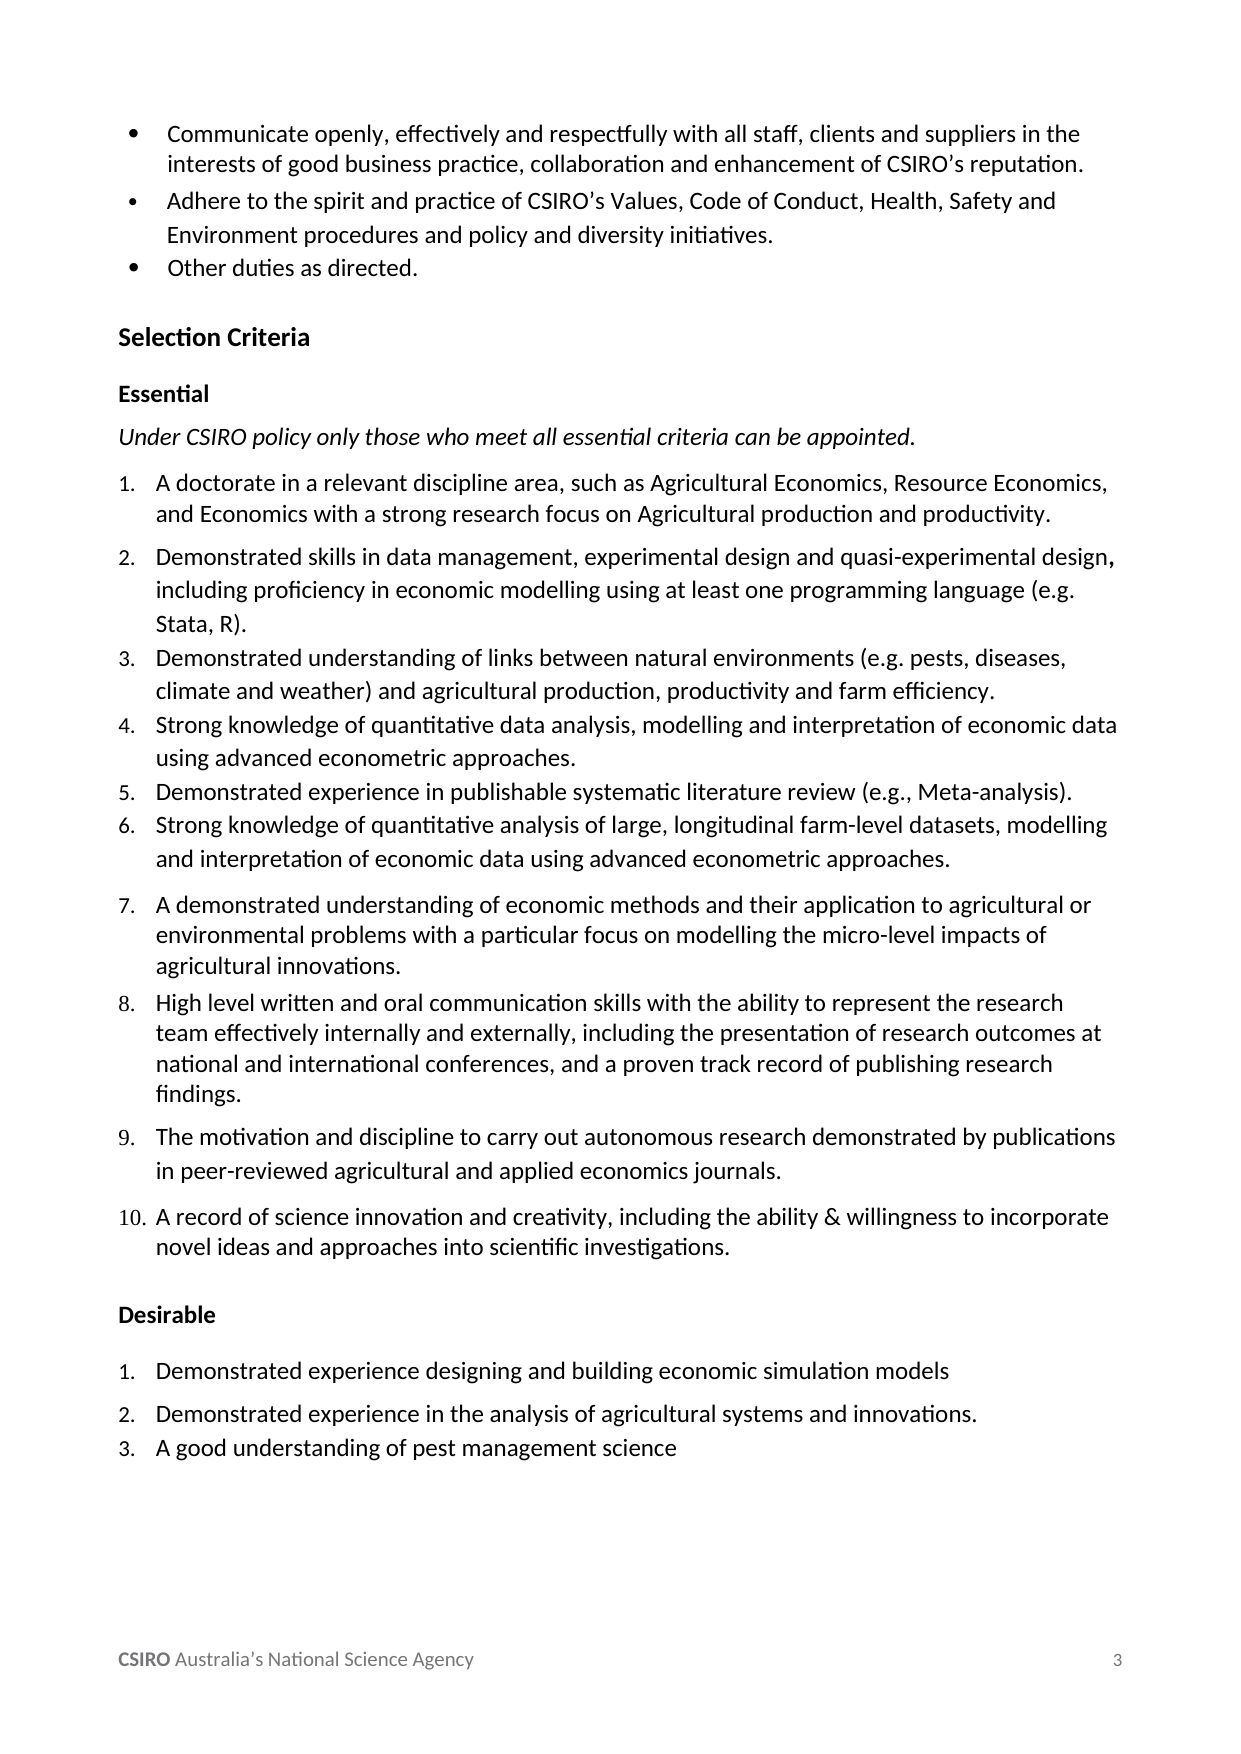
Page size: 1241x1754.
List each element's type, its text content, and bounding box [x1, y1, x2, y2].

list Other duties as directed. [129, 252, 1122, 283]
list Demonstrated experience designing and building economic simulation models [118, 1355, 1122, 1386]
list Strong knowledge of quantitative analysis of large, longitudinal farm-level datasets, modelling and interpretation of economic data using advanced econometric approaches. [118, 809, 1122, 873]
list Demonstrated experience in the analysis of agricultural systems and innovations. [118, 1398, 1122, 1429]
subtitle Essential [118, 378, 1122, 409]
list Communicate openly, effectively and respectfully with all staff, clients and suppliers in the interests of good business practice, collaboration and enhancement of CSIRO’s reputation. [129, 118, 1122, 179]
list The motivation and discipline to carry out autonomous research demonstrated by publications in peer-reviewed agricultural and applied economics journals. [118, 1121, 1122, 1186]
list Adhere to the spirit and practice of CSIRO’s Values, Code of Conduct, Health, Safety and Environment procedures and policy and diversity initiatives. [129, 185, 1122, 249]
list A record of science innovation and creativity, including the ability & willingness to incorporate novel ideas and approaches into scientific investigations. [118, 1201, 1122, 1262]
list A demonstrated understanding of economic methods and their application to agricultural or environmental problems with a particular focus on modelling the micro-level impacts of agricultural innovations. [118, 889, 1122, 981]
list A good understanding of pest management science [118, 1432, 1122, 1462]
text Under CSIRO policy only those who meet all essential criteria can be appointed. [118, 422, 1122, 452]
subtitle Desirable [118, 1299, 1122, 1330]
subtitle Selection Criteria [118, 321, 1122, 353]
list Demonstrated experience in publishable systematic literature review (e.g., Meta-analysis). [118, 776, 1122, 806]
list Demonstrated understanding of links between natural environments (e.g. pests, diseases, climate and weather) and agricultural production, productivity and farm efficiency. [118, 642, 1122, 706]
list A doctorate in a relevant discipline area, such as Agricultural Economics, Resource Economics, and Economics with a strong research focus on Agricultural production and productivity. [118, 468, 1122, 529]
list Strong knowledge of quantitative data analysis, modelling and interpretation of economic data using advanced econometric approaches. [118, 709, 1122, 773]
list High level written and oral communication skills with the ability to represent the research team effectively internally and externally, including the presentation of research outcomes at national and international conferences, and a proven track record of publishing research findings. [118, 987, 1122, 1109]
list Demonstrated skills in data management, experimental design and quasi-experimental design, including proficiency in economic modelling using at least one programming language (e.g. Stata, R). [118, 541, 1122, 639]
